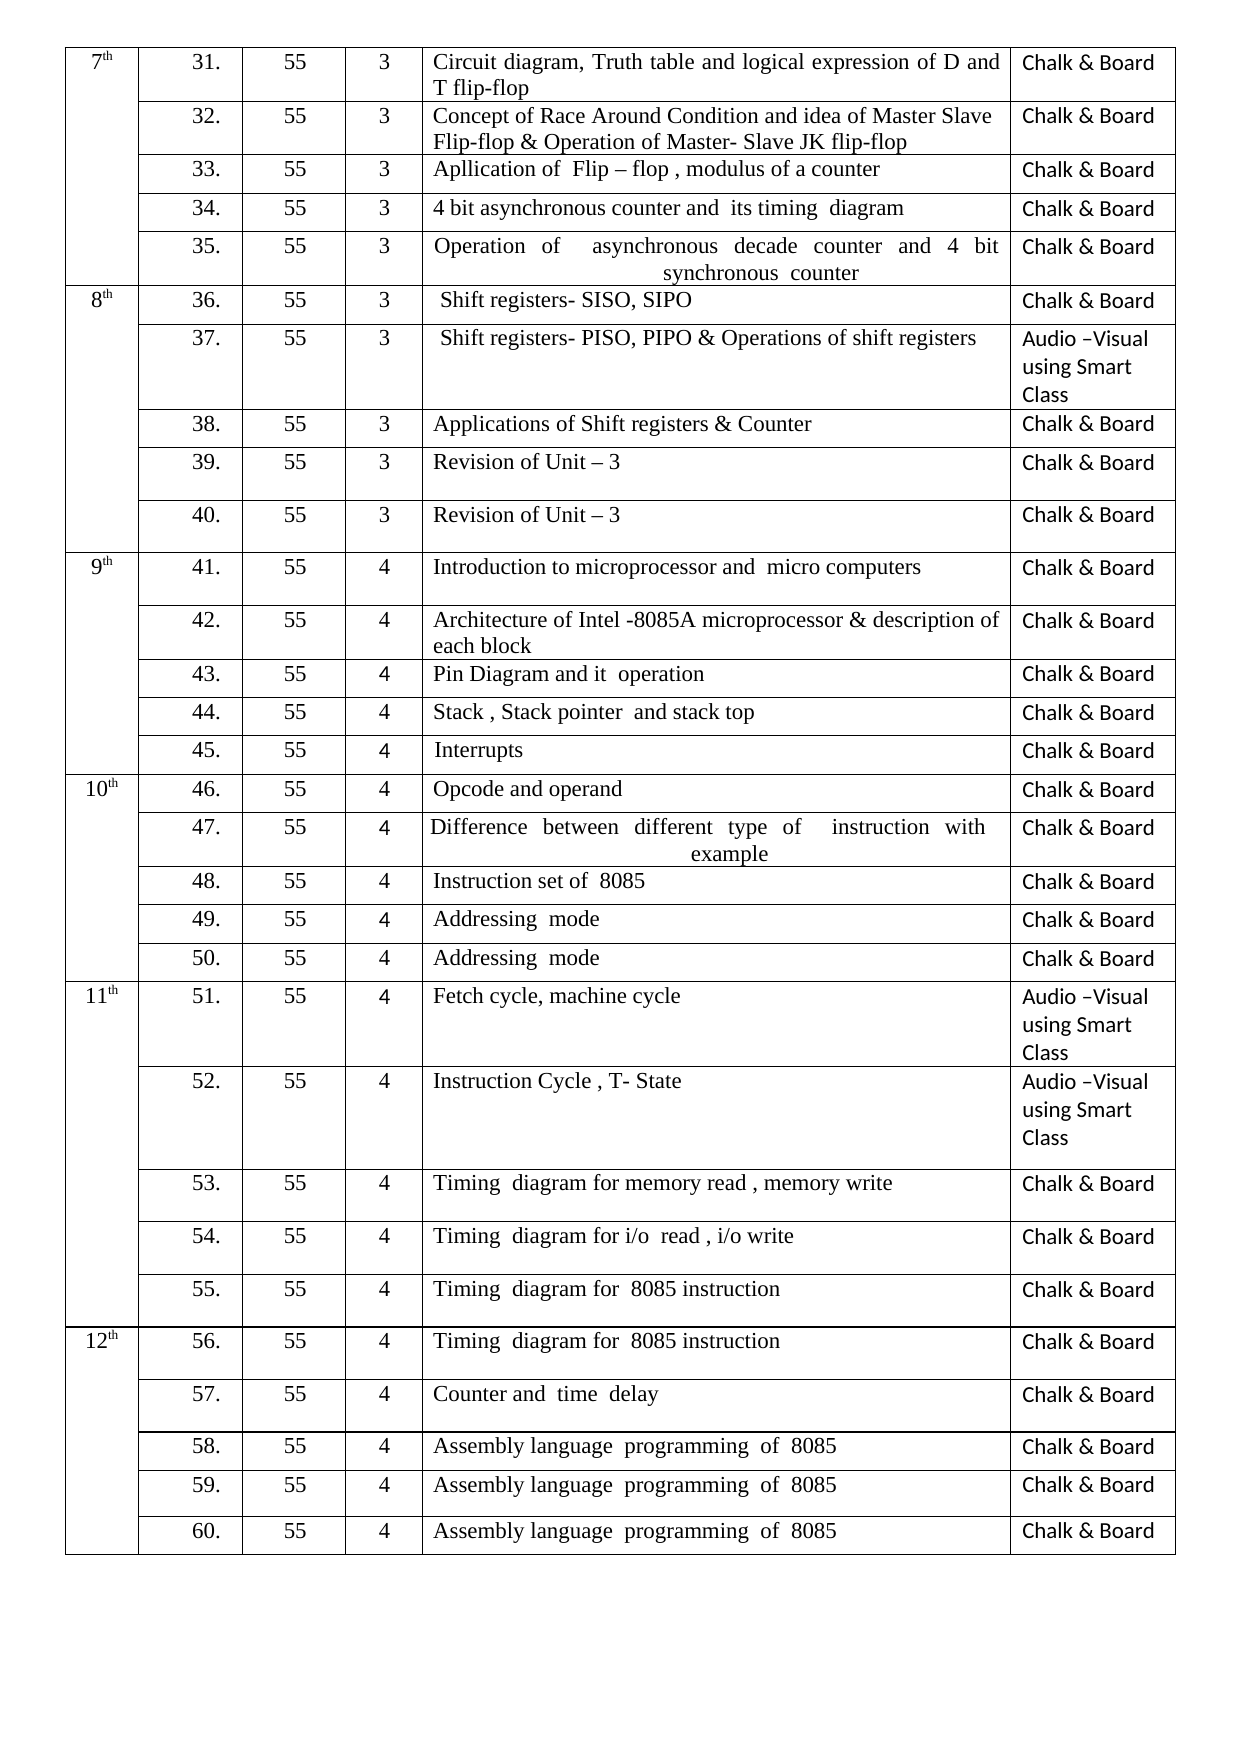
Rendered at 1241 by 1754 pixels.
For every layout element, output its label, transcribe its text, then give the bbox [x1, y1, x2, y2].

table_cell Chalk & Board [1011, 448, 1175, 499]
table_cell 3 [346, 448, 422, 499]
table_cell 3 [346, 194, 422, 231]
table_cell Chalk & Board [1011, 155, 1175, 193]
table_cell 4 [346, 775, 422, 812]
table_cell 4 [346, 1170, 422, 1221]
table_cell 4 [346, 905, 422, 943]
table_cell Chalk & Board [1011, 102, 1175, 154]
table_cell Chalk & Board [1011, 1433, 1175, 1469]
table_cell Assembly language programming of 8085 [423, 1433, 1010, 1469]
table_cell 52. [139, 1067, 242, 1168]
table_cell 55 [243, 325, 345, 408]
table_cell Chalk & Board [1011, 1328, 1175, 1379]
table_cell Chalk & Board [1011, 736, 1175, 774]
table_cell 4 bit asynchronous counter and its timing diagram [423, 194, 1010, 231]
table_cell 55 [243, 944, 345, 981]
table_cell 4 [346, 1222, 422, 1274]
table_cell 36. [139, 286, 242, 323]
table_cell 3 [346, 102, 422, 154]
table_cell 55 [243, 553, 345, 605]
table_cell Chalk & Board [1011, 1170, 1175, 1221]
table_cell 35. [139, 232, 242, 285]
table_cell 4 [346, 736, 422, 774]
table_cell 55 [243, 982, 345, 1066]
table_cell Audio –Visual using Smart Class [1011, 982, 1175, 1066]
table_cell 3 [346, 410, 422, 447]
table_cell 11th [66, 982, 138, 1326]
table_cell Chalk & Board [1011, 553, 1175, 605]
table_cell 59. [139, 1471, 242, 1516]
table_cell Revision of Unit – 3 [423, 501, 1010, 552]
table_cell 49. [139, 905, 242, 943]
table_cell Chalk & Board [1011, 1517, 1175, 1554]
table_cell 57. [139, 1380, 242, 1431]
table_cell 43. [139, 660, 242, 697]
table_cell 55 [243, 606, 345, 658]
table_cell 58. [139, 1433, 242, 1469]
table_cell Chalk & Board [1011, 286, 1175, 323]
table_cell 55. [139, 1275, 242, 1326]
table_cell Timing diagram for 8085 instruction [423, 1275, 1010, 1326]
table_header 31. [139, 48, 242, 101]
table_cell 55 [243, 1170, 345, 1221]
table_cell 39. [139, 448, 242, 499]
table_cell Stack , Stack pointer and stack top [423, 698, 1010, 735]
table_cell 4 [346, 1328, 422, 1379]
table_cell Assembly language programming of 8085 [423, 1517, 1010, 1554]
table_cell 32. [139, 102, 242, 154]
table_cell Audio –Visual using Smart Class [1011, 1067, 1175, 1168]
table_cell 4 [346, 606, 422, 658]
table_cell 34. [139, 194, 242, 231]
table_cell 9th [66, 553, 138, 774]
table_cell 55 [243, 905, 345, 943]
table_cell Assembly language programming of 8085 [423, 1471, 1010, 1516]
table_cell 8th [66, 286, 138, 552]
table_cell 55 [243, 698, 345, 735]
table_cell 55 [243, 232, 345, 285]
table_cell 4 [346, 867, 422, 904]
table_cell Instruction Cycle , T- State [423, 1067, 1010, 1168]
table_header Chalk & Board [1011, 48, 1175, 101]
table_cell 41. [139, 553, 242, 605]
table_cell 4 [346, 660, 422, 697]
table_cell Timing diagram for memory read , memory write [423, 1170, 1010, 1221]
table_cell Chalk & Board [1011, 813, 1175, 866]
table_cell Chalk & Board [1011, 698, 1175, 735]
table_cell Interrupts [423, 736, 1010, 774]
table_cell 44. [139, 698, 242, 735]
table_cell Fetch cycle, machine cycle [423, 982, 1010, 1066]
table_cell Apllication of Flip – flop , modulus of a counter [423, 155, 1010, 193]
table_cell Pin Diagram and it operation [423, 660, 1010, 697]
table_cell Chalk & Board [1011, 232, 1175, 285]
table_cell 4 [346, 698, 422, 735]
table_cell Revision of Unit – 3 [423, 448, 1010, 499]
table_cell 48. [139, 867, 242, 904]
table_cell 54. [139, 1222, 242, 1274]
table_cell Concept of Race Around Condition and idea of Master Slave Flip-flop & Operation of Master- Slave JK flip-flop [423, 102, 1010, 154]
table_cell Chalk & Board [1011, 1471, 1175, 1516]
table_cell Architecture of Intel -8085A microprocessor & description of each block [423, 606, 1010, 658]
table_cell 55 [243, 155, 345, 193]
table_cell 55 [243, 1067, 345, 1168]
table_cell Chalk & Board [1011, 606, 1175, 658]
table_cell 55 [243, 1275, 345, 1326]
table_cell 4 [346, 813, 422, 866]
table_cell 42. [139, 606, 242, 658]
table_cell 4 [346, 553, 422, 605]
table_cell 55 [243, 102, 345, 154]
table_cell Addressing mode [423, 944, 1010, 981]
table_cell 60. [139, 1517, 242, 1554]
table_header 7th [66, 48, 138, 285]
table_cell 55 [243, 501, 345, 552]
table_cell 3 [346, 501, 422, 552]
table_cell 55 [243, 448, 345, 499]
table_cell Operation of asynchronous decade counter and 4 bit synchronous counter [423, 232, 1010, 285]
table_cell 47. [139, 813, 242, 866]
table_cell Shift registers- SISO, SIPO [423, 286, 1010, 323]
table_cell 53. [139, 1170, 242, 1221]
table_cell 10th [66, 775, 138, 981]
table_cell Counter and time delay [423, 1380, 1010, 1431]
table_cell 37. [139, 325, 242, 408]
table_cell Addressing mode [423, 905, 1010, 943]
table_cell 4 [346, 1275, 422, 1326]
table_cell 4 [346, 1517, 422, 1554]
table_cell 55 [243, 410, 345, 447]
table_cell Opcode and operand [423, 775, 1010, 812]
table_cell 55 [243, 194, 345, 231]
table_cell Difference between different type of instruction with example [423, 813, 1010, 866]
table_cell 55 [243, 1380, 345, 1431]
table_cell Chalk & Board [1011, 1275, 1175, 1326]
table_cell 3 [346, 155, 422, 193]
table_cell Audio –Visual using Smart Class [1011, 325, 1175, 408]
table_cell 55 [243, 286, 345, 323]
table_header Circuit diagram, Truth table and logical expression of D and T flip-flop [423, 48, 1010, 101]
table_cell Chalk & Board [1011, 194, 1175, 231]
table_cell 56. [139, 1328, 242, 1379]
table_header 3 [346, 48, 422, 101]
table_cell 3 [346, 232, 422, 285]
table_cell 55 [243, 736, 345, 774]
table_cell 4 [346, 1380, 422, 1431]
table_cell 55 [243, 1433, 345, 1469]
table_cell 46. [139, 775, 242, 812]
table_cell Chalk & Board [1011, 1222, 1175, 1274]
table_cell 3 [346, 286, 422, 323]
table_cell 40. [139, 501, 242, 552]
table_cell Timing diagram for i/o read , i/o write [423, 1222, 1010, 1274]
table_cell 55 [243, 660, 345, 697]
table_cell 33. [139, 155, 242, 193]
table_cell Applications of Shift registers & Counter [423, 410, 1010, 447]
table_cell 4 [346, 1067, 422, 1168]
table_cell Chalk & Board [1011, 501, 1175, 552]
table_cell Chalk & Board [1011, 410, 1175, 447]
table_cell 51. [139, 982, 242, 1066]
table_cell 38. [139, 410, 242, 447]
table_cell Chalk & Board [1011, 867, 1175, 904]
table_cell 55 [243, 775, 345, 812]
table_cell Chalk & Board [1011, 660, 1175, 697]
table_cell Chalk & Board [1011, 1380, 1175, 1431]
table_cell Introduction to microprocessor and micro computers [423, 553, 1010, 605]
table_cell 3 [346, 325, 422, 408]
table_cell 4 [346, 1433, 422, 1469]
table_cell 50. [139, 944, 242, 981]
table_cell 4 [346, 982, 422, 1066]
table_cell Shift registers- PISO, PIPO & Operations of shift registers [423, 325, 1010, 408]
table_cell Timing diagram for 8085 instruction [423, 1328, 1010, 1379]
table_cell 55 [243, 867, 345, 904]
table_cell 45. [139, 736, 242, 774]
table_cell 55 [243, 1471, 345, 1516]
table_cell Chalk & Board [1011, 944, 1175, 981]
table_cell 55 [243, 1328, 345, 1379]
table_cell 55 [243, 1517, 345, 1554]
table_cell 55 [243, 1222, 345, 1274]
table_cell 4 [346, 1471, 422, 1516]
table_cell 4 [346, 944, 422, 981]
table_header 55 [243, 48, 345, 101]
table_cell Chalk & Board [1011, 775, 1175, 812]
table_cell 12th [66, 1328, 138, 1554]
table_cell Instruction set of 8085 [423, 867, 1010, 904]
table_cell 55 [243, 813, 345, 866]
table_cell Chalk & Board [1011, 905, 1175, 943]
